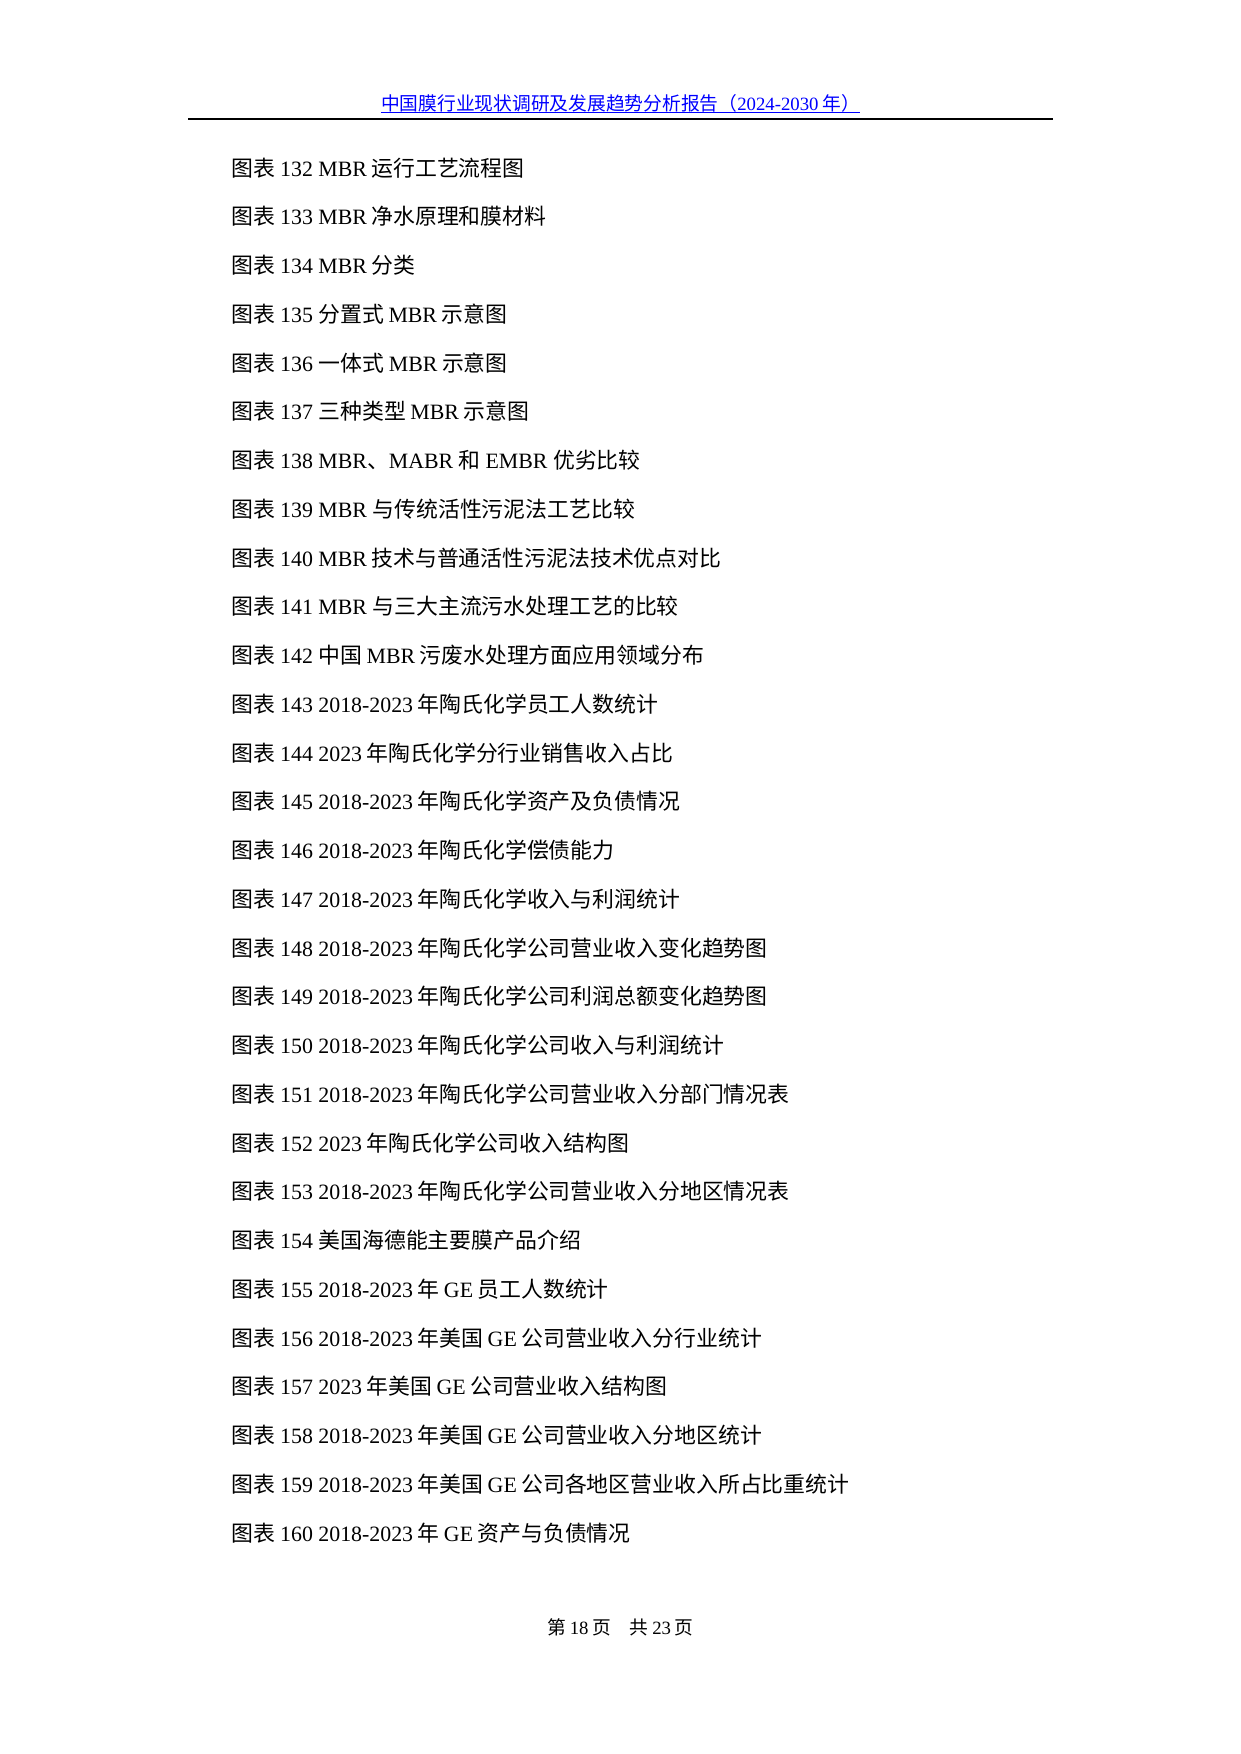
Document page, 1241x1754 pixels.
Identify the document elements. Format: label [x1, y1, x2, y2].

text [187, 150, 1053, 1548]
